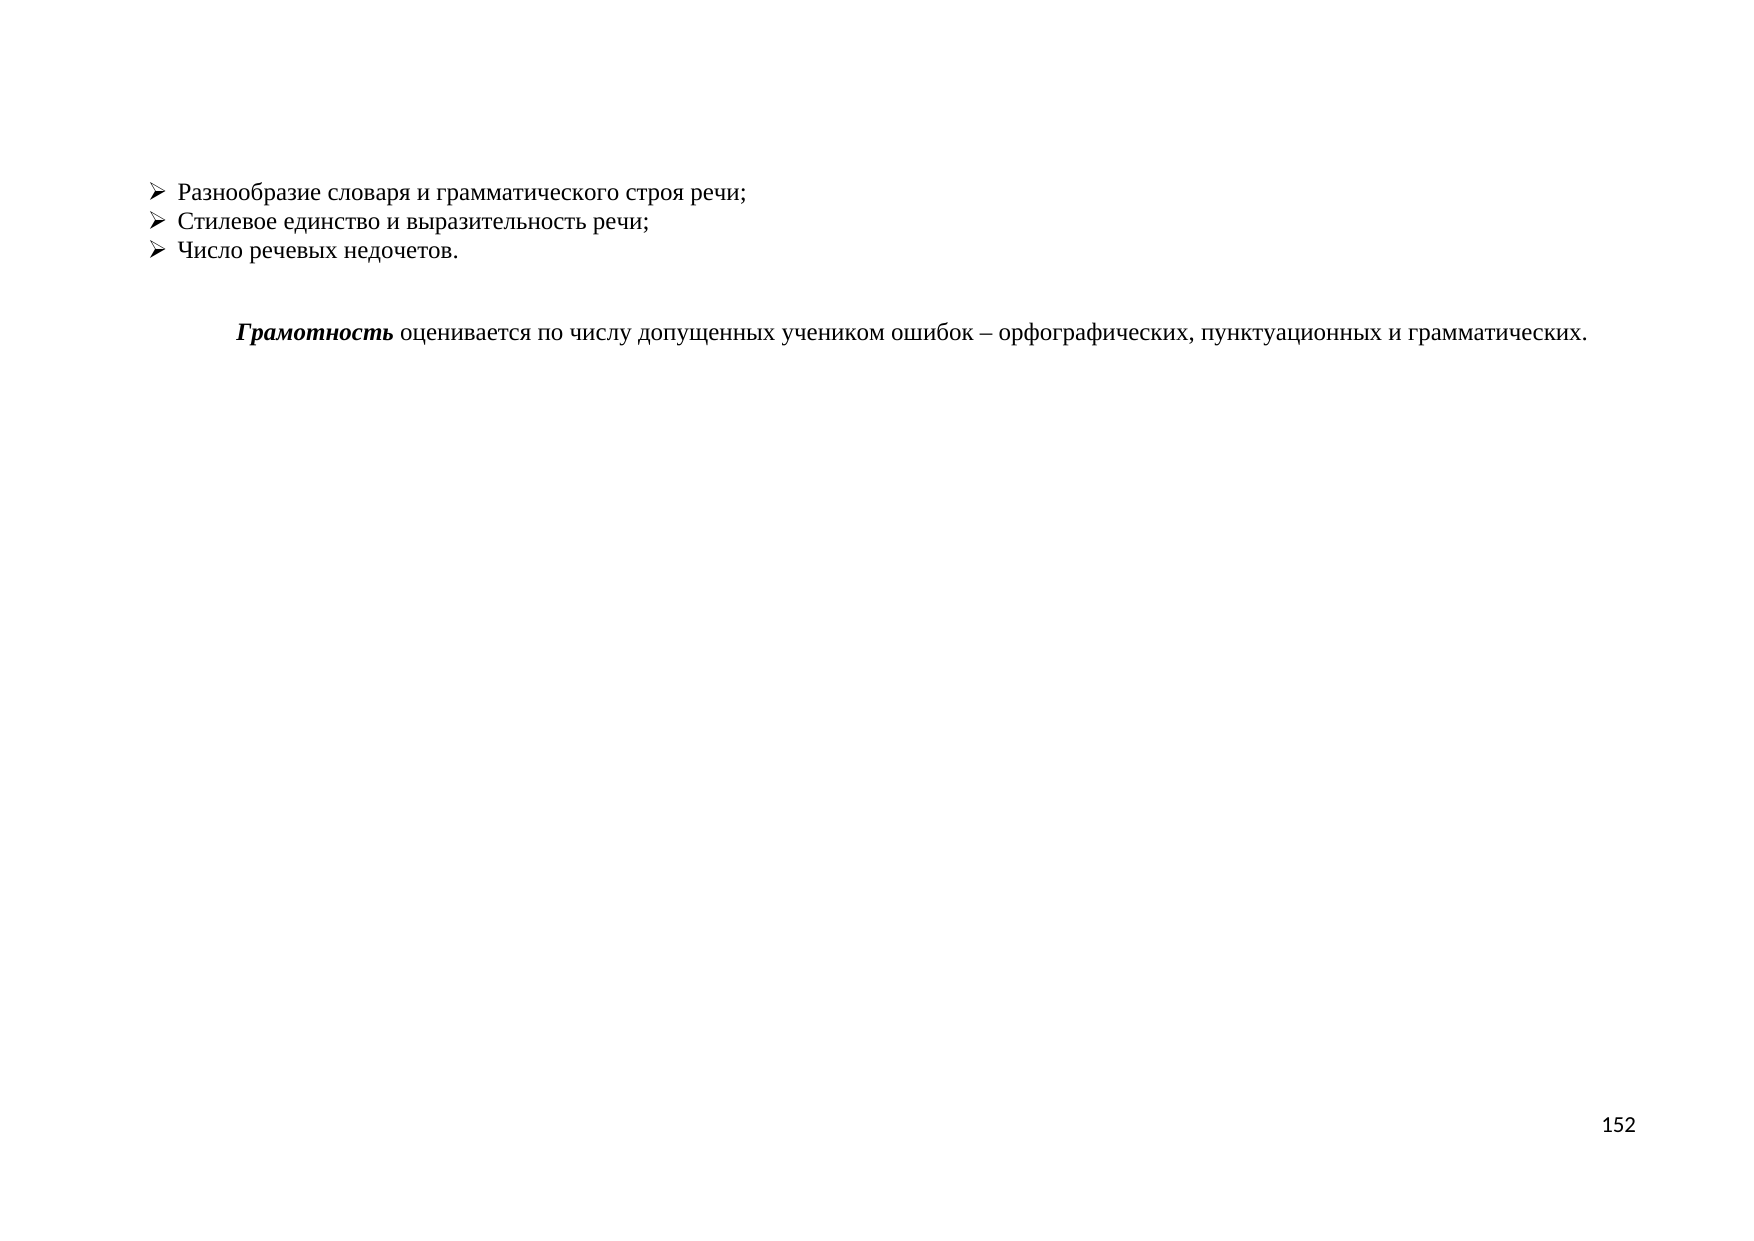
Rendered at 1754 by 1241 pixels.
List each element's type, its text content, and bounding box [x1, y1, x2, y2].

list Число речевых недочетов. [148, 235, 1636, 263]
list Разнообразие словаря и грамматического строя речи; [148, 177, 1636, 206]
list Стилевое единство и выразительность речи; [148, 206, 1636, 235]
text Грамотность оценивается по числу допущенных учеником ошибок – орфографических, пунктуационных и грамматических. [118, 317, 1636, 346]
